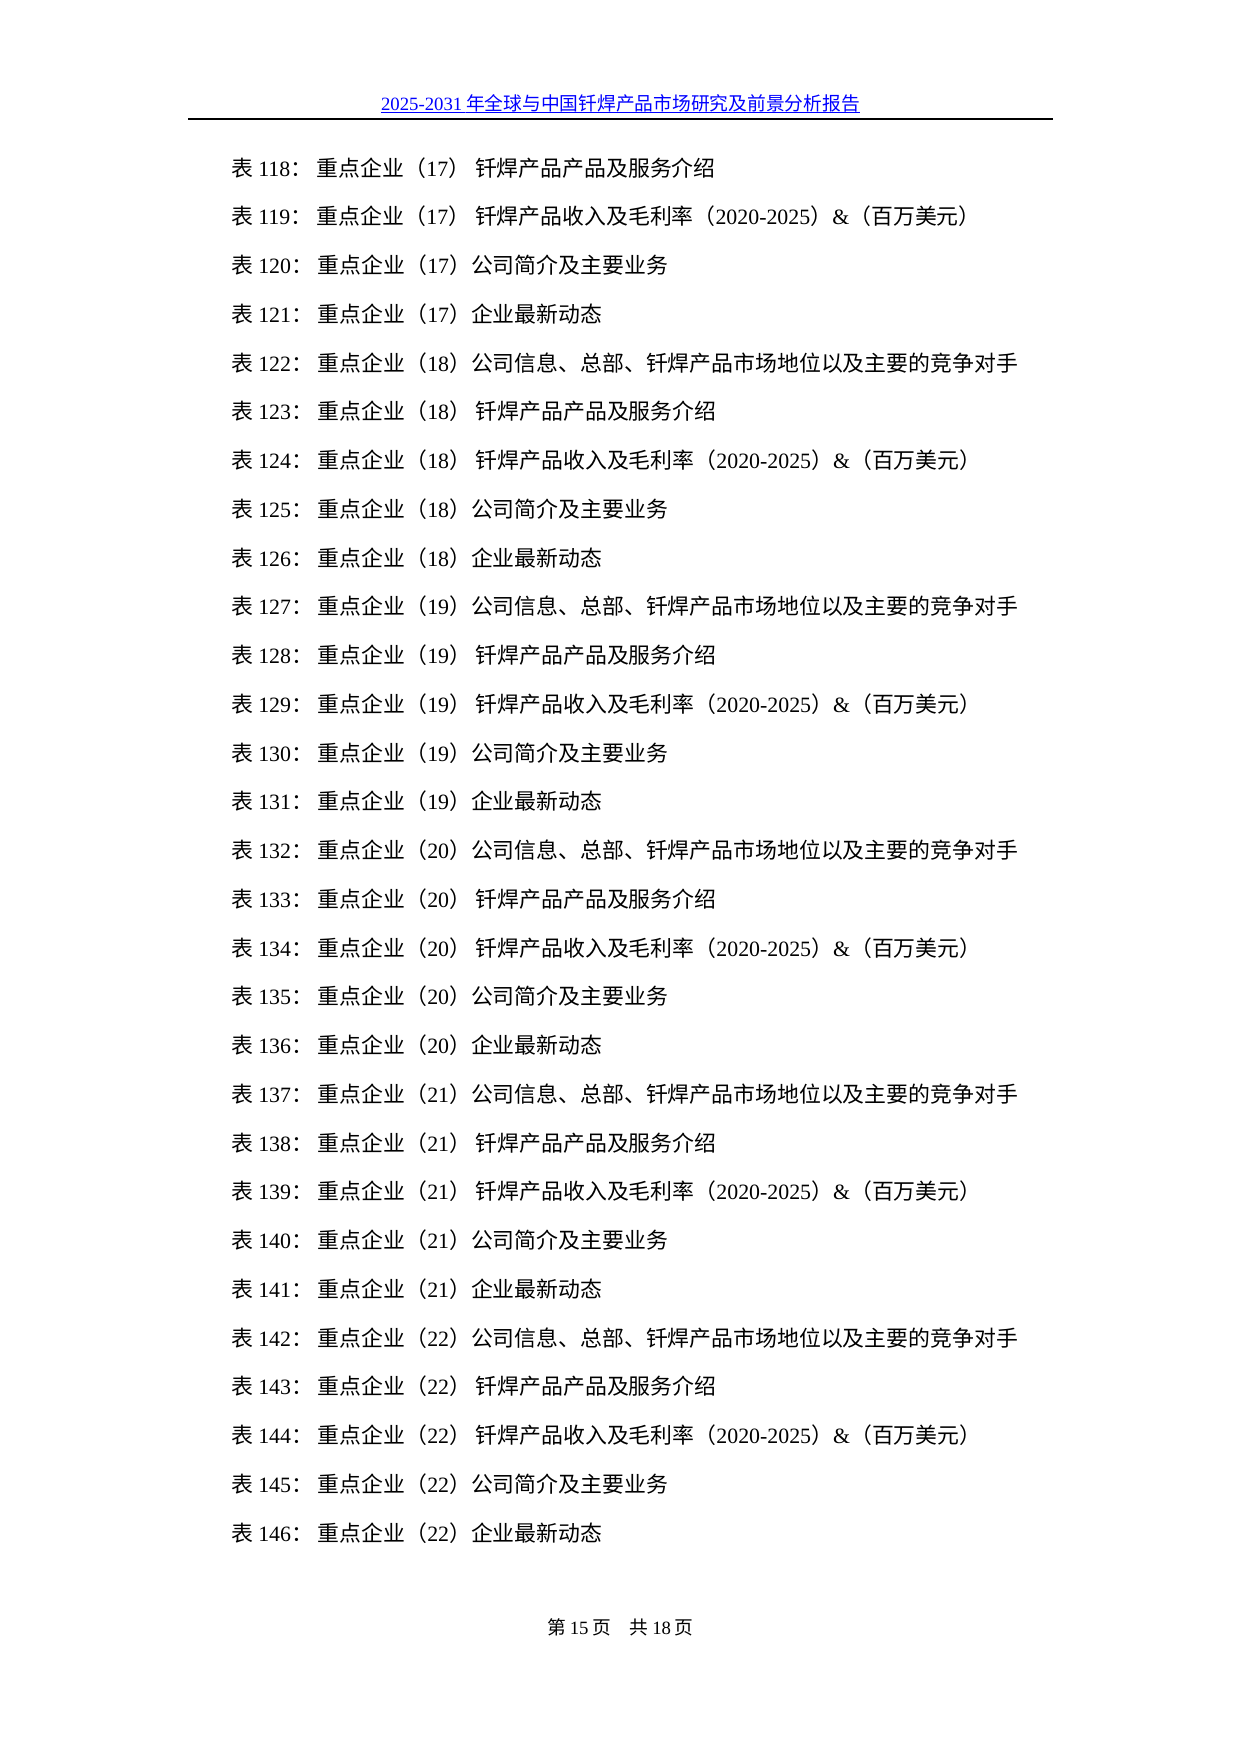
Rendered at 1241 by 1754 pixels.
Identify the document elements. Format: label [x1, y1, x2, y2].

text [187, 150, 1053, 1548]
